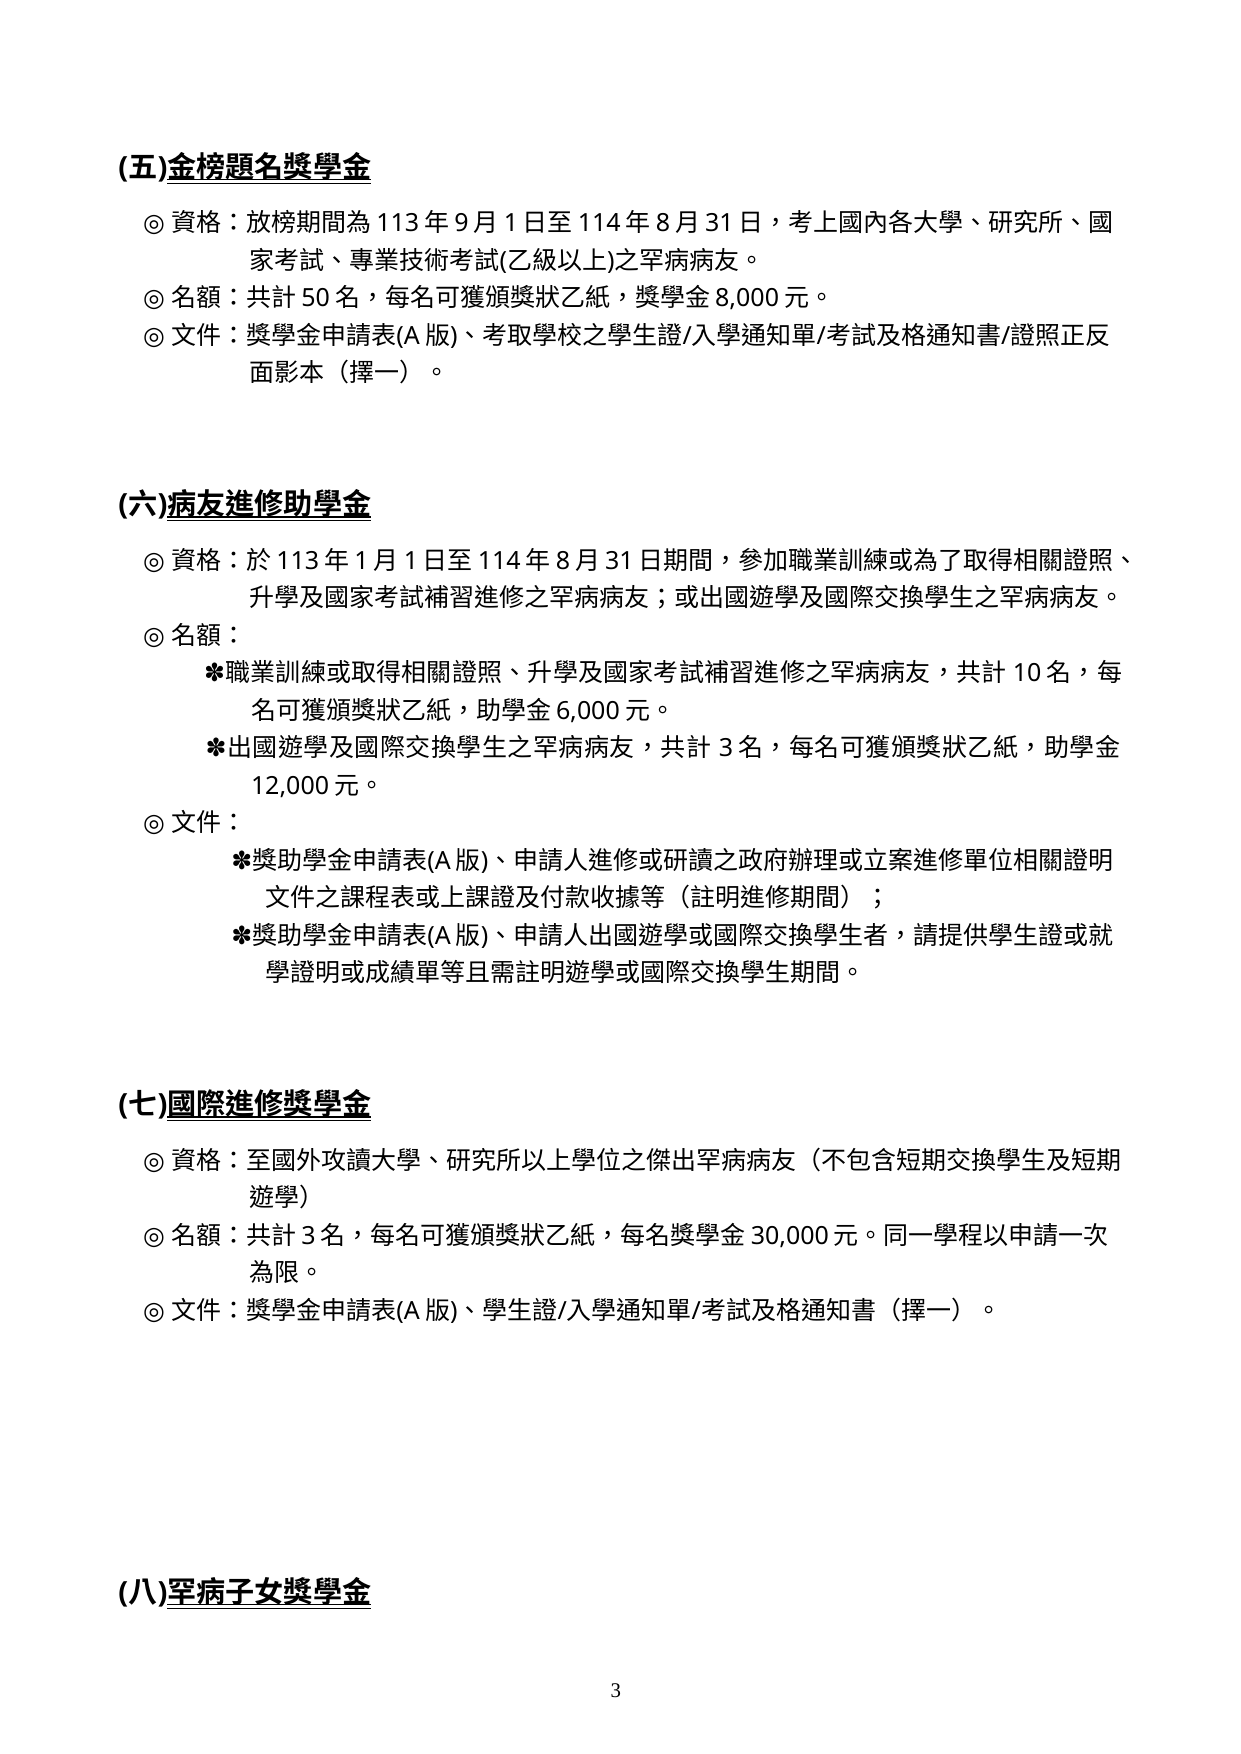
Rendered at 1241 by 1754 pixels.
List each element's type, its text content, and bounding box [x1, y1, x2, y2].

text ✽出國遊學及國際交換學生之罕病病友，共計3名，每名可獲頒獎狀乙紙，助學金12,000元。 [177, 727, 1122, 802]
list 文件： [143, 802, 1122, 839]
list 資格：至國外攻讀大學、研究所以上學位之傑出罕病病友（不包含短期交換學生及短期遊學） [143, 1139, 1122, 1214]
list 資格：於113年1月1日至114年8月31日期間，參加職業訓練或為了取得相關證照、升學及國家考試補習進修之罕病病友；或出國遊學及國際交換學生之罕病病友。 [143, 539, 1122, 614]
list 資格：放榜期間為113年9月1日至114年8月31日，考上國內各大學、研究所、國家考試、專業技術考試(乙級以上)之罕病病友。 [143, 202, 1122, 277]
list ✽獎助學金申請表(A版)、申請人出國遊學或國際交換學生者，請提供學生證或就學證明或成績單等且需註明遊學或國際交換學生期間。 [231, 914, 1122, 989]
text (八)罕病子女獎學金 [118, 1552, 1122, 1627]
list 名額：共計50名，每名可獲頒獎狀乙紙，獎學金8,000元。 [143, 277, 1122, 314]
text ✽獎助學金申請表(A版)、申請人進修或研讀之政府辦理或立案進修單位相關證明文件之課程表或上課證及付款收據等（註明進修期間）； [231, 839, 1122, 914]
text (六)病友進修助學金 [118, 464, 1122, 539]
text (七)國際進修獎學金 [118, 1064, 1122, 1139]
text ✽職業訓練或取得相關證照、升學及國家考試補習進修之罕病病友，共計10名，每名可獲頒獎狀乙紙，助學金6,000元。 [177, 652, 1122, 727]
list 名額：共計3名，每名可獲頒獎狀乙紙，每名獎學金30,000元。同一學程以申請一次為限。 [143, 1214, 1122, 1289]
text (五)金榜題名獎學金 [118, 127, 1122, 202]
list 文件：獎學金申請表(A版)、考取學校之學生證/入學通知單/考試及格通知書/證照正反面影本（擇一）。 [143, 314, 1122, 389]
list 文件：獎學金申請表(A版)、學生證/入學通知單/考試及格通知書（擇一）。 [143, 1289, 1122, 1327]
list 名額： [143, 614, 1122, 652]
